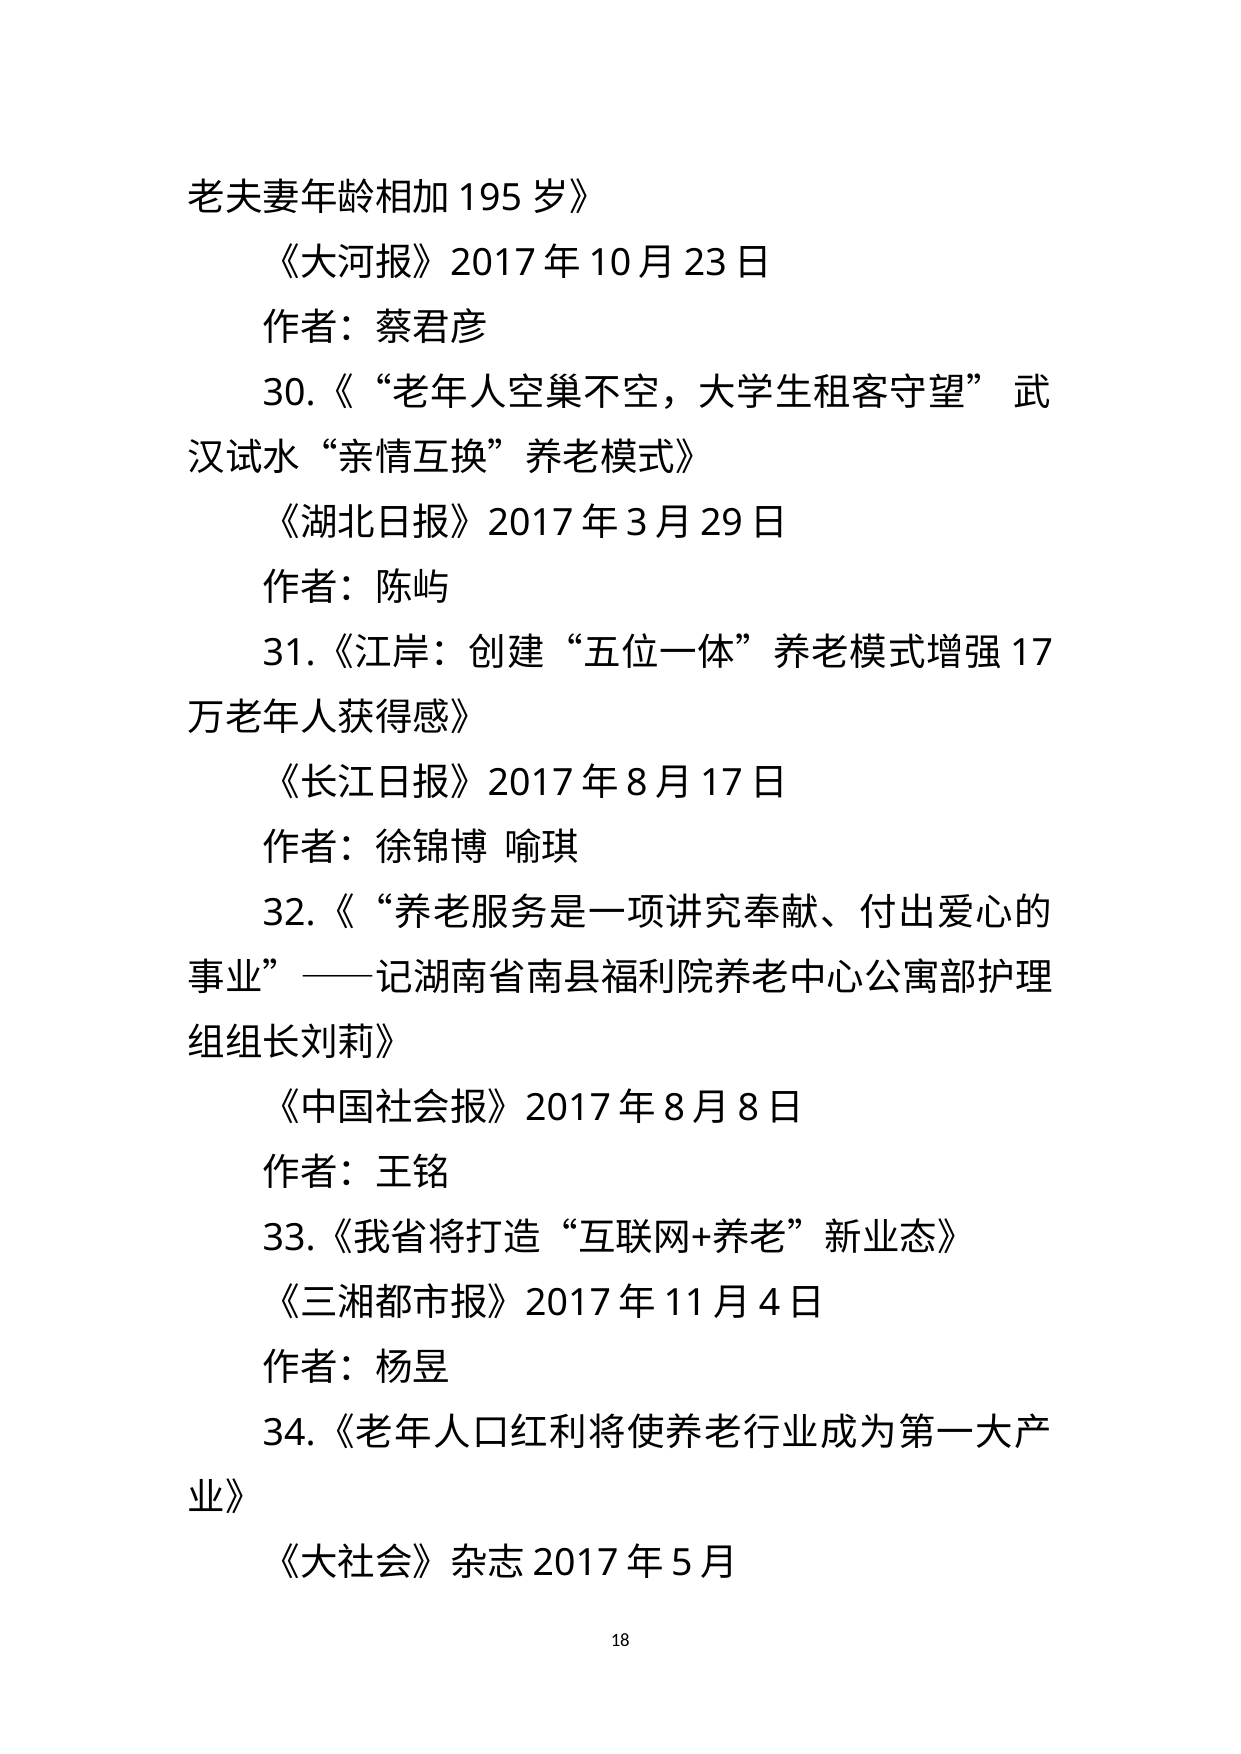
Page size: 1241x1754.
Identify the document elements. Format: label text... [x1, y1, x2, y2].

text 32.《“养老服务是一项讲究奉献、付出爱心的事业”——记湖南省南县福利院养老中心公寓部护理组组长刘莉》 [187, 877, 1053, 1072]
text 《湖北日报》2017年3月29日 [187, 487, 1053, 552]
text 作者：蔡君彦 [187, 292, 1053, 357]
text 33.《我省将打造“互联网+养老”新业态》 [187, 1202, 1053, 1267]
text 《大河报》2017年10月23日 [187, 227, 1053, 292]
text 作者：杨昱 [187, 1332, 1053, 1397]
text 作者：徐锦博 喻琪 [187, 812, 1053, 877]
text 《中国社会报》2017年8月8日 [187, 1072, 1053, 1137]
text 作者：王铭 [187, 1137, 1053, 1202]
text 作者：陈屿 [187, 552, 1053, 617]
text 30.《“老年人空巢不空，大学生租客守望” 武汉试水“亲情互换”养老模式》 [187, 357, 1053, 487]
text 《大社会》杂志2017年5月 [187, 1527, 1053, 1592]
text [187, 162, 1053, 227]
text 《三湘都市报》2017年11月4日 [187, 1267, 1053, 1332]
text 31.《江岸：创建“五位一体”养老模式增强17 万老年人获得感》 [187, 617, 1053, 747]
text 《长江日报》2017年8月17日 [187, 747, 1053, 812]
text 34.《老年人口红利将使养老行业成为第一大产业》 [187, 1397, 1053, 1527]
